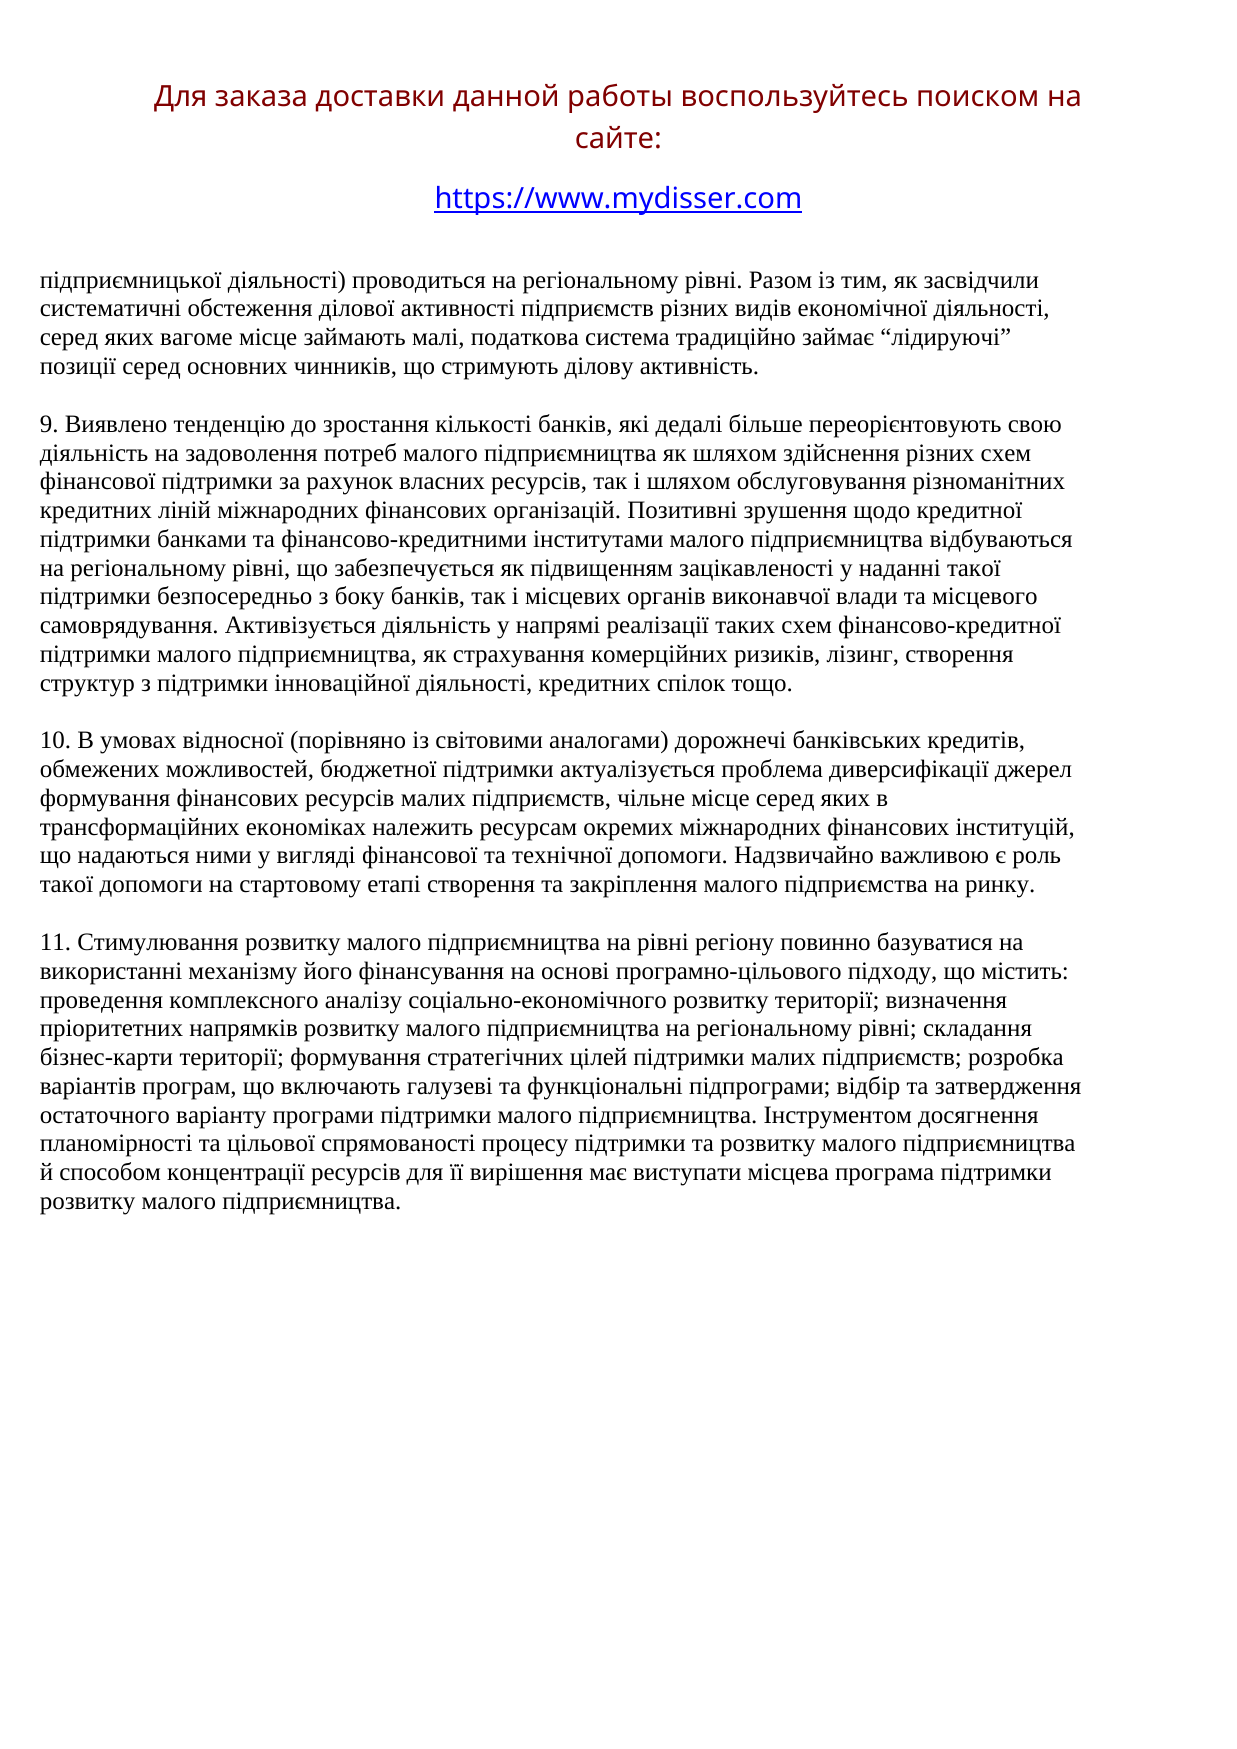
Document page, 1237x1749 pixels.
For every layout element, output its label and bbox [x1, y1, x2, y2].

table_cell [40, 236, 1086, 1215]
